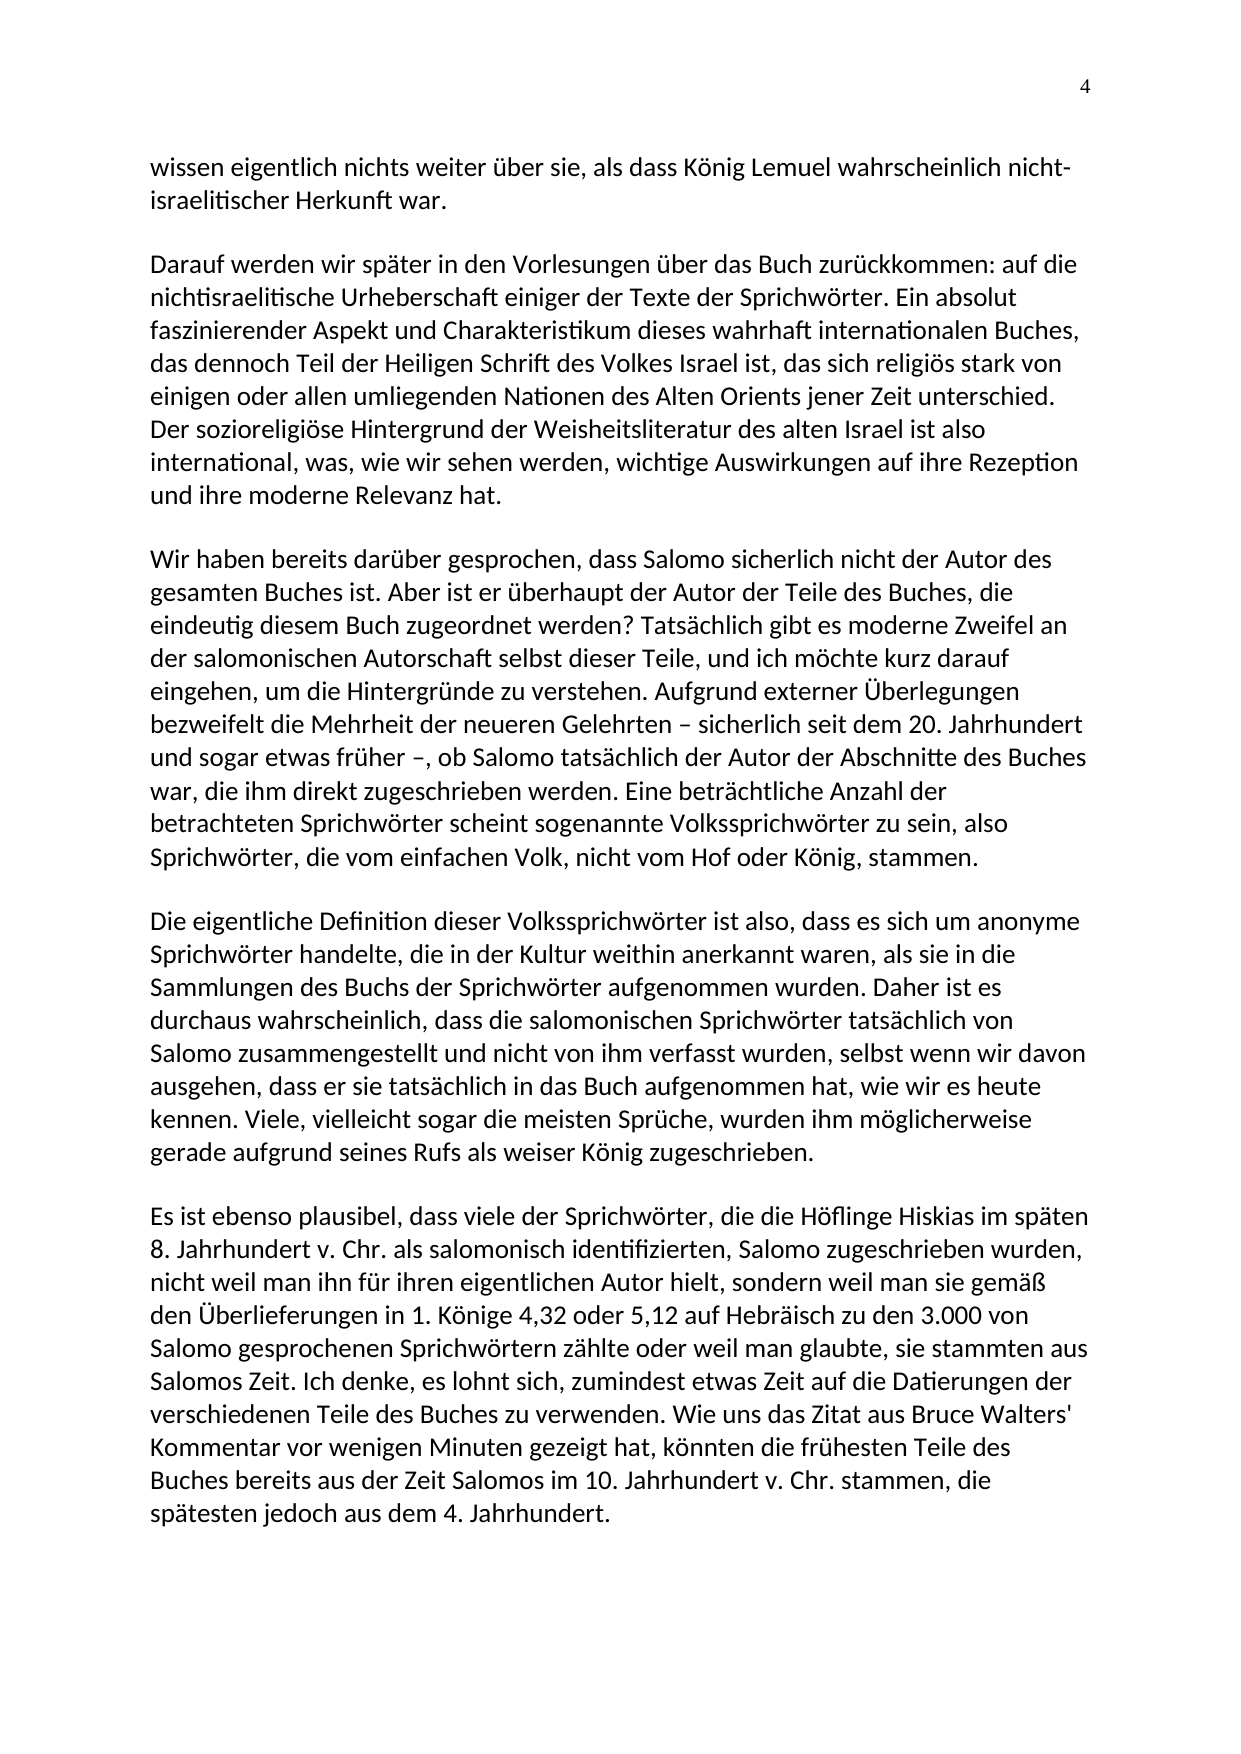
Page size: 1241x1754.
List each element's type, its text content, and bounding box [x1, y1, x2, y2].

text Es ist ebenso plausibel, dass viele der Sprichwörter, die die Höflinge Hiskias im späten 8. Jahrhundert v. Chr. als salomonisch identifizierten, Salomo zugeschrieben wurden, nicht weil man ihn für ihren eigentlichen Autor hielt, sondern weil man sie gemäß den Überlieferungen in 1. Könige 4,32 oder 5,12 auf Hebräisch zu den 3.000 von Salomo gesprochenen Sprichwörtern zählte oder weil man glaubte, sie stammten aus Salomos Zeit. Ich denke, es lohnt sich, zumindest etwas Zeit auf die Datierungen der verschiedenen Teile des Buches zu verwenden. Wie uns das Zitat aus Bruce Walters' Kommentar vor wenigen Minuten gezeigt hat, könnten die frühesten Teile des Buches bereits aus der Zeit Salomos im 10. Jahrhundert v. Chr. stammen, die spätesten jedoch aus dem 4. Jahrhundert. [150, 1199, 1090, 1529]
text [150, 150, 1090, 216]
text Die eigentliche Definition dieser Volkssprichwörter ist also, dass es sich um anonyme Sprichwörter handelte, die in der Kultur weithin anerkannt waren, als sie in die Sammlungen des Buchs der Sprichwörter aufgenommen wurden. Daher ist es durchaus wahrscheinlich, dass die salomonischen Sprichwörter tatsächlich von Salomo zusammengestellt und nicht von ihm verfasst wurden, selbst wenn wir davon ausgehen, dass er sie tatsächlich in das Buch aufgenommen hat, wie wir es heute kennen. Viele, vielleicht sogar die meisten Sprüche, wurden ihm möglicherweise gerade aufgrund seines Rufs als weiser König zugeschrieben. [150, 904, 1090, 1168]
text Darauf werden wir später in den Vorlesungen über das Buch zurückkommen: auf die nichtisraelitische Urheberschaft einiger der Texte der Sprichwörter. Ein absolut faszinierender Aspekt und Charakteristikum dieses wahrhaft internationalen Buches, das dennoch Teil der Heiligen Schrift des Volkes Israel ist, das sich religiös stark von einigen oder allen umliegenden Nationen des Alten Orients jener Zeit unterschied. Der sozioreligiöse Hintergrund der Weisheitsliteratur des alten Israel ist also international, was, wie wir sehen werden, wichtige Auswirkungen auf ihre Rezeption und ihre moderne Relevanz hat. [150, 247, 1090, 511]
text Wir haben bereits darüber gesprochen, dass Salomo sicherlich nicht der Autor des gesamten Buches ist. Aber ist er überhaupt der Autor der Teile des Buches, die eindeutig diesem Buch zugeordnet werden? Tatsächlich gibt es moderne Zweifel an der salomonischen Autorschaft selbst dieser Teile, und ich möchte kurz darauf eingehen, um die Hintergründe zu verstehen. Aufgrund externer Überlegungen bezweifelt die Mehrheit der neueren Gelehrten – sicherlich seit dem 20. Jahrhundert und sogar etwas früher –, ob Salomo tatsächlich der Autor der Abschnitte des Buches war, die ihm direkt zugeschrieben werden. Eine beträchtliche Anzahl der betrachteten Sprichwörter scheint sogenannte Volkssprichwörter zu sein, also Sprichwörter, die vom einfachen Volk, nicht vom Hof oder König, stammen. [150, 542, 1090, 873]
